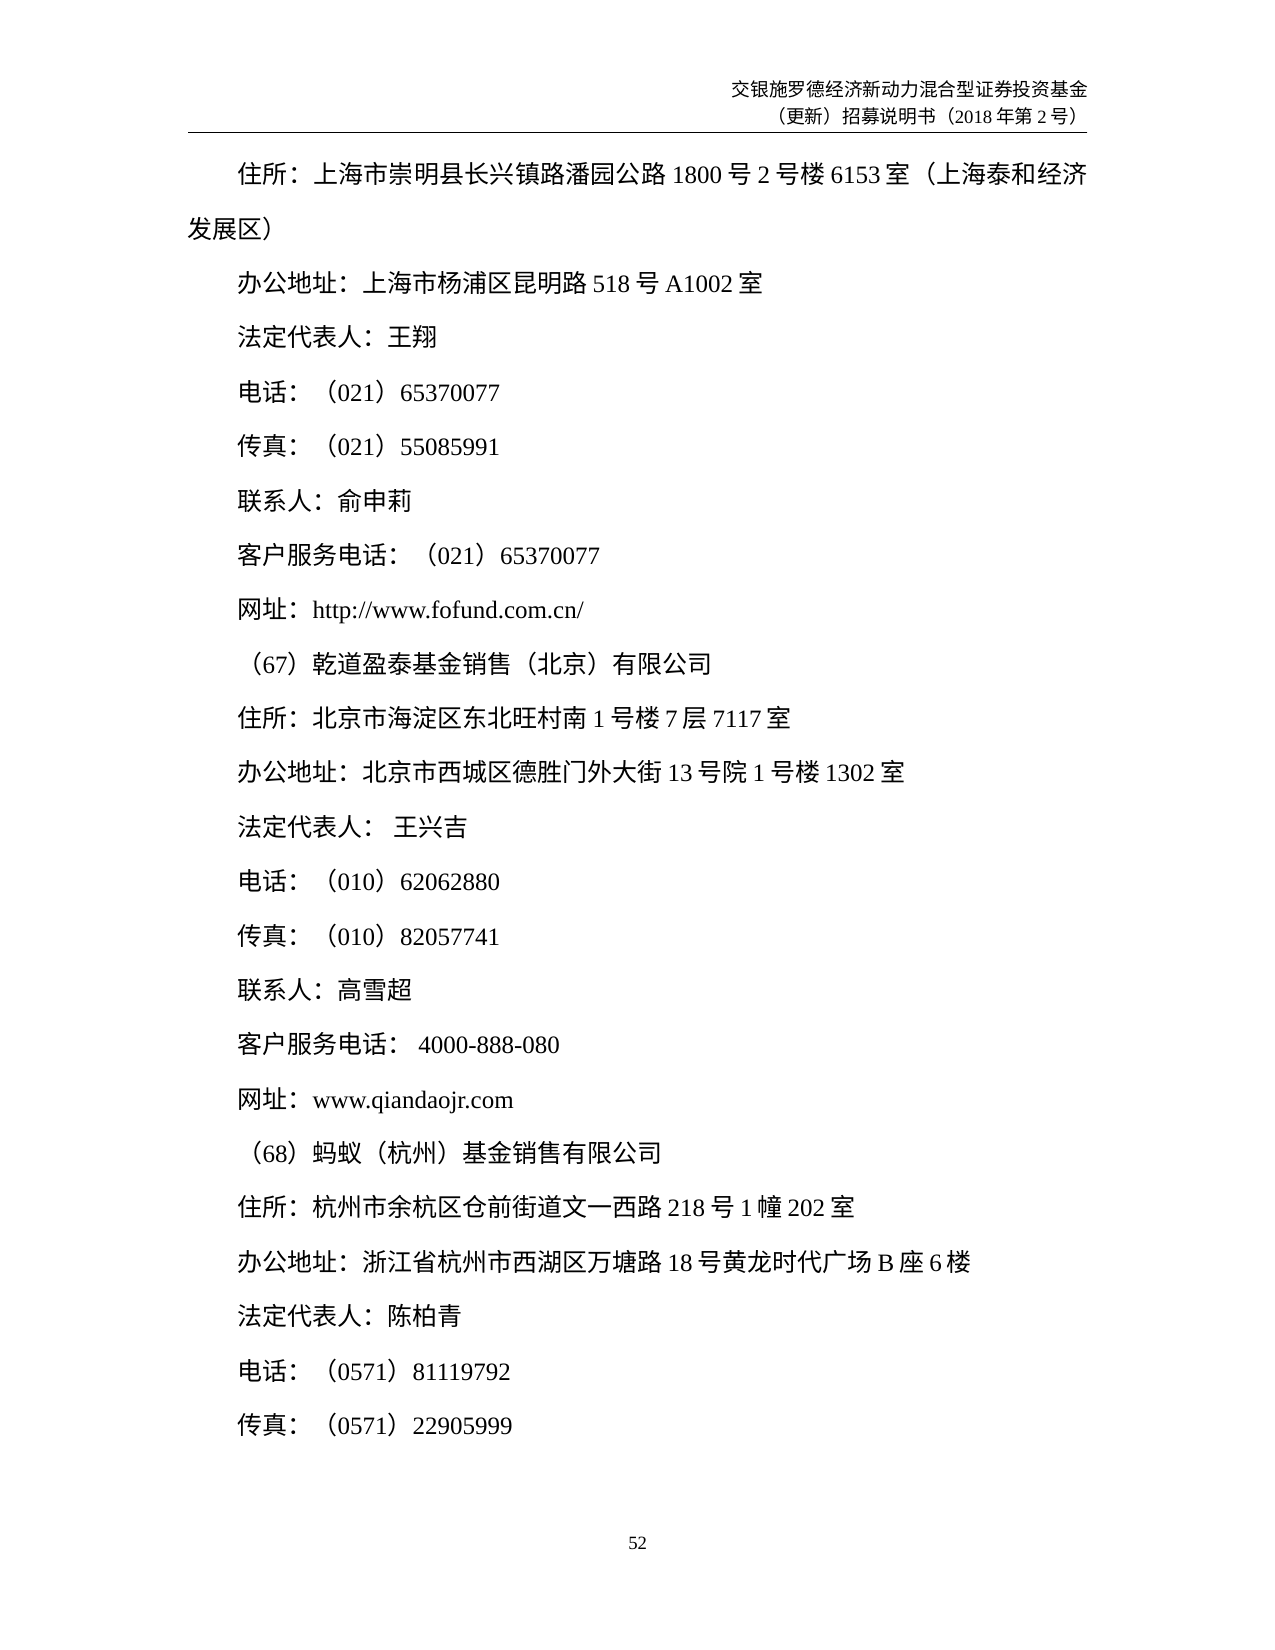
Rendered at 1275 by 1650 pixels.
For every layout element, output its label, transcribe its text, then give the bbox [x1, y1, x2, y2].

text 住所：杭州市余杭区仓前街道文一西路218号1幢202室 [187, 1188, 1087, 1224]
text （68）蚂蚁（杭州）基金销售有限公司 [187, 1133, 1087, 1170]
text 传真：（010）82057741 [187, 916, 1087, 952]
text 联系人：高雪超 [187, 970, 1087, 1007]
text 住所：北京市海淀区东北旺村南1号楼7层7117室 [187, 698, 1087, 735]
text 客户服务电话：（021）65370077 [187, 535, 1087, 572]
text 联系人：俞申莉 [187, 481, 1087, 517]
text 传真：（021）55085991 [187, 427, 1087, 463]
text 住所：上海市崇明县长兴镇路潘园公路1800号2号楼6153室（上海泰和经济发展区） [187, 155, 1087, 245]
text 办公地址：浙江省杭州市西湖区万塘路18号黄龙时代广场B座6楼 [187, 1242, 1087, 1278]
text 客户服务电话： 4000-888-080 [187, 1025, 1087, 1061]
text 电话：（010）62062880 [187, 862, 1087, 898]
text 网址：www.qiandaojr.com [187, 1079, 1087, 1115]
text （67）乾道盈泰基金销售（北京）有限公司 [187, 644, 1087, 680]
text 传真：（0571）22905999 [187, 1405, 1087, 1442]
text 电话：（0571）81119792 [187, 1351, 1087, 1387]
text 法定代表人：王翔 [187, 318, 1087, 354]
text 办公地址：上海市杨浦区昆明路518号A1002室 [187, 263, 1087, 300]
text 电话：（021）65370077 [187, 372, 1087, 408]
text 网址：http://www.fofund.com.cn/ [187, 590, 1087, 626]
text 办公地址：北京市西城区德胜门外大街13号院1号楼1302室 [187, 753, 1087, 789]
text 法定代表人： 王兴吉 [187, 807, 1087, 843]
text 法定代表人：陈柏青 [187, 1297, 1087, 1333]
